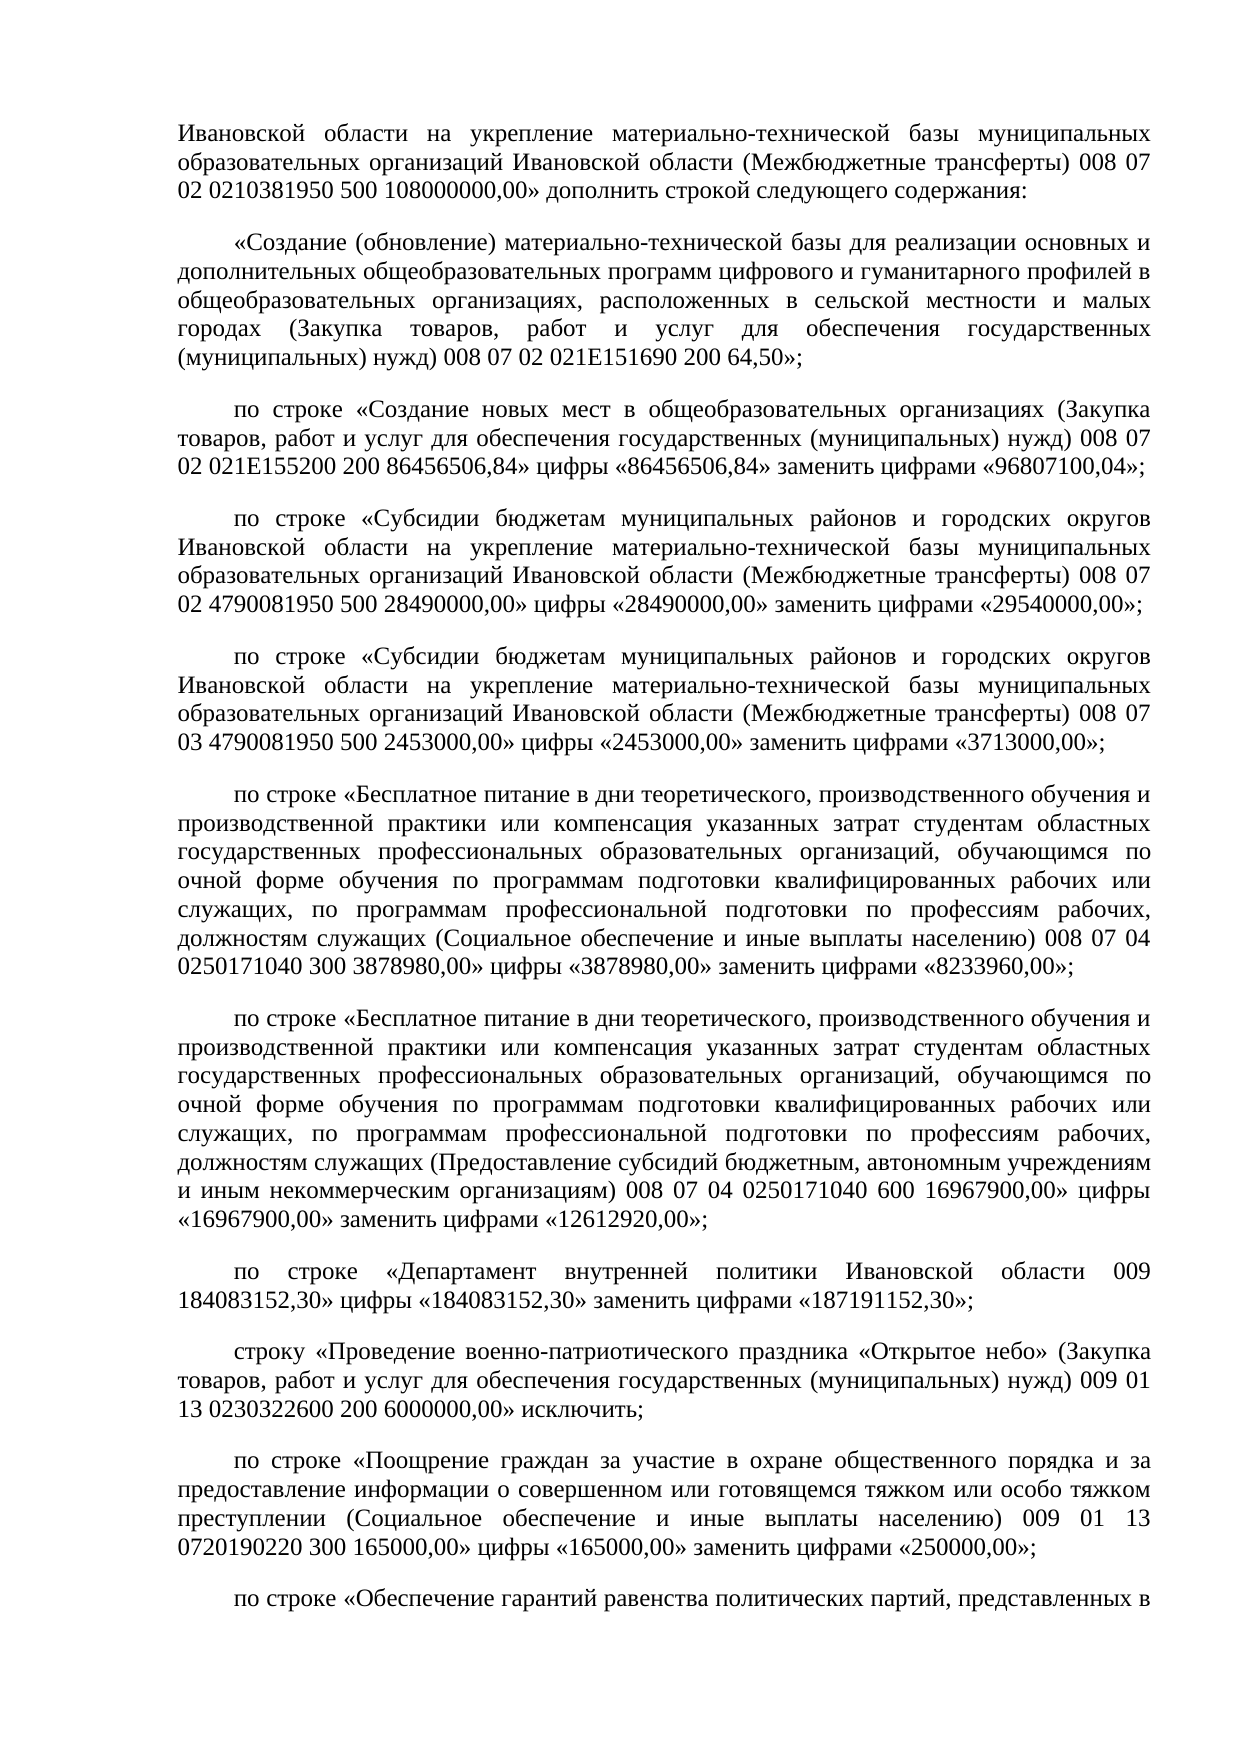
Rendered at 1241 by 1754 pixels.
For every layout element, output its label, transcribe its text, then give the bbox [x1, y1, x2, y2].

text по строке «Бесплатное питание в дни теоретического, производственного обучения и производственной практики или компенсация указанных затрат студентам областных государственных профессиональных образовательных организаций, обучающимся по очной форме обучения по программам подготовки квалифицированных рабочих или служащих, по программам профессиональной подготовки по профессиям рабочих, должностям служащих (Предоставление субсидий бюджетным, автономным учреждениям и иным некоммерческим организациям) 008 07 04 0250171040 600 16967900,00» цифры «16967900,00» заменить цифрами «12612920,00»; [177, 1003, 1152, 1233]
text по строке «Субсидии бюджетам муниципальных районов и городских округов Ивановской области на укрепление материально-технической базы муниципальных образовательных организаций Ивановской области (Межбюджетные трансферты) 008 07 02 4790081950 500 28490000,00» цифры «28490000,00» заменить цифрами «29540000,00»; [177, 503, 1152, 618]
text строку «Проведение военно-патриотического праздника «Открытое небо» (Закупка товаров, работ и услуг для обеспечения государственных (муниципальных) нужд) 009 01 13 0230322600 200 6000000,00» исключить; [177, 1336, 1152, 1423]
text «Создание (обновление) материально-технической базы для реализации основных и дополнительных общеобразовательных программ цифрового и гуманитарного профилей в общеобразовательных организациях, расположенных в сельской местности и малых городах (Закупка товаров, работ и услуг для обеспечения государственных (муниципальных) нужд) 008 07 02 021E151690 200 64,50»; [177, 227, 1152, 371]
text по строке «Бесплатное питание в дни теоретического, производственного обучения и производственной практики или компенсация указанных затрат студентам областных государственных профессиональных образовательных организаций, обучающимся по очной форме обучения по программам подготовки квалифицированных рабочих или служащих, по программам профессиональной подготовки по профессиям рабочих, должностям служащих (Социальное обеспечение и иные выплаты населению) 008 07 04 0250171040 300 3878980,00» цифры «3878980,00» заменить цифрами «8233960,00»; [177, 779, 1152, 980]
text по строке «Департамент внутренней политики Ивановской области 009 184083152,30» цифры «184083152,30» заменить цифрами «187191152,30»; [177, 1256, 1152, 1313]
text по строке «Субсидии бюджетам муниципальных районов и городских округов Ивановской области на укрепление материально-технической базы муниципальных образовательных организаций Ивановской области (Межбюджетные трансферты) 008 07 03 4790081950 500 2453000,00» цифры «2453000,00» заменить цифрами «3713000,00»; [177, 641, 1152, 756]
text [177, 1583, 1152, 1612]
text по строке «Поощрение граждан за участие в охране общественного порядка и за предоставление информации о совершенном или готовящемся тяжком или особо тяжком преступлении (Социальное обеспечение и иные выплаты населению) 009 01 13 0720190220 300 165000,00» цифры «165000,00» заменить цифрами «250000,00»; [177, 1446, 1152, 1561]
text по строке «Создание новых мест в общеобразовательных организациях (Закупка товаров, работ и услуг для обеспечения государственных (муниципальных) нужд) 008 07 02 021E155200 200 86456506,84» цифры «86456506,84» заменить цифрами «96807100,04»; [177, 394, 1152, 480]
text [177, 118, 1152, 204]
